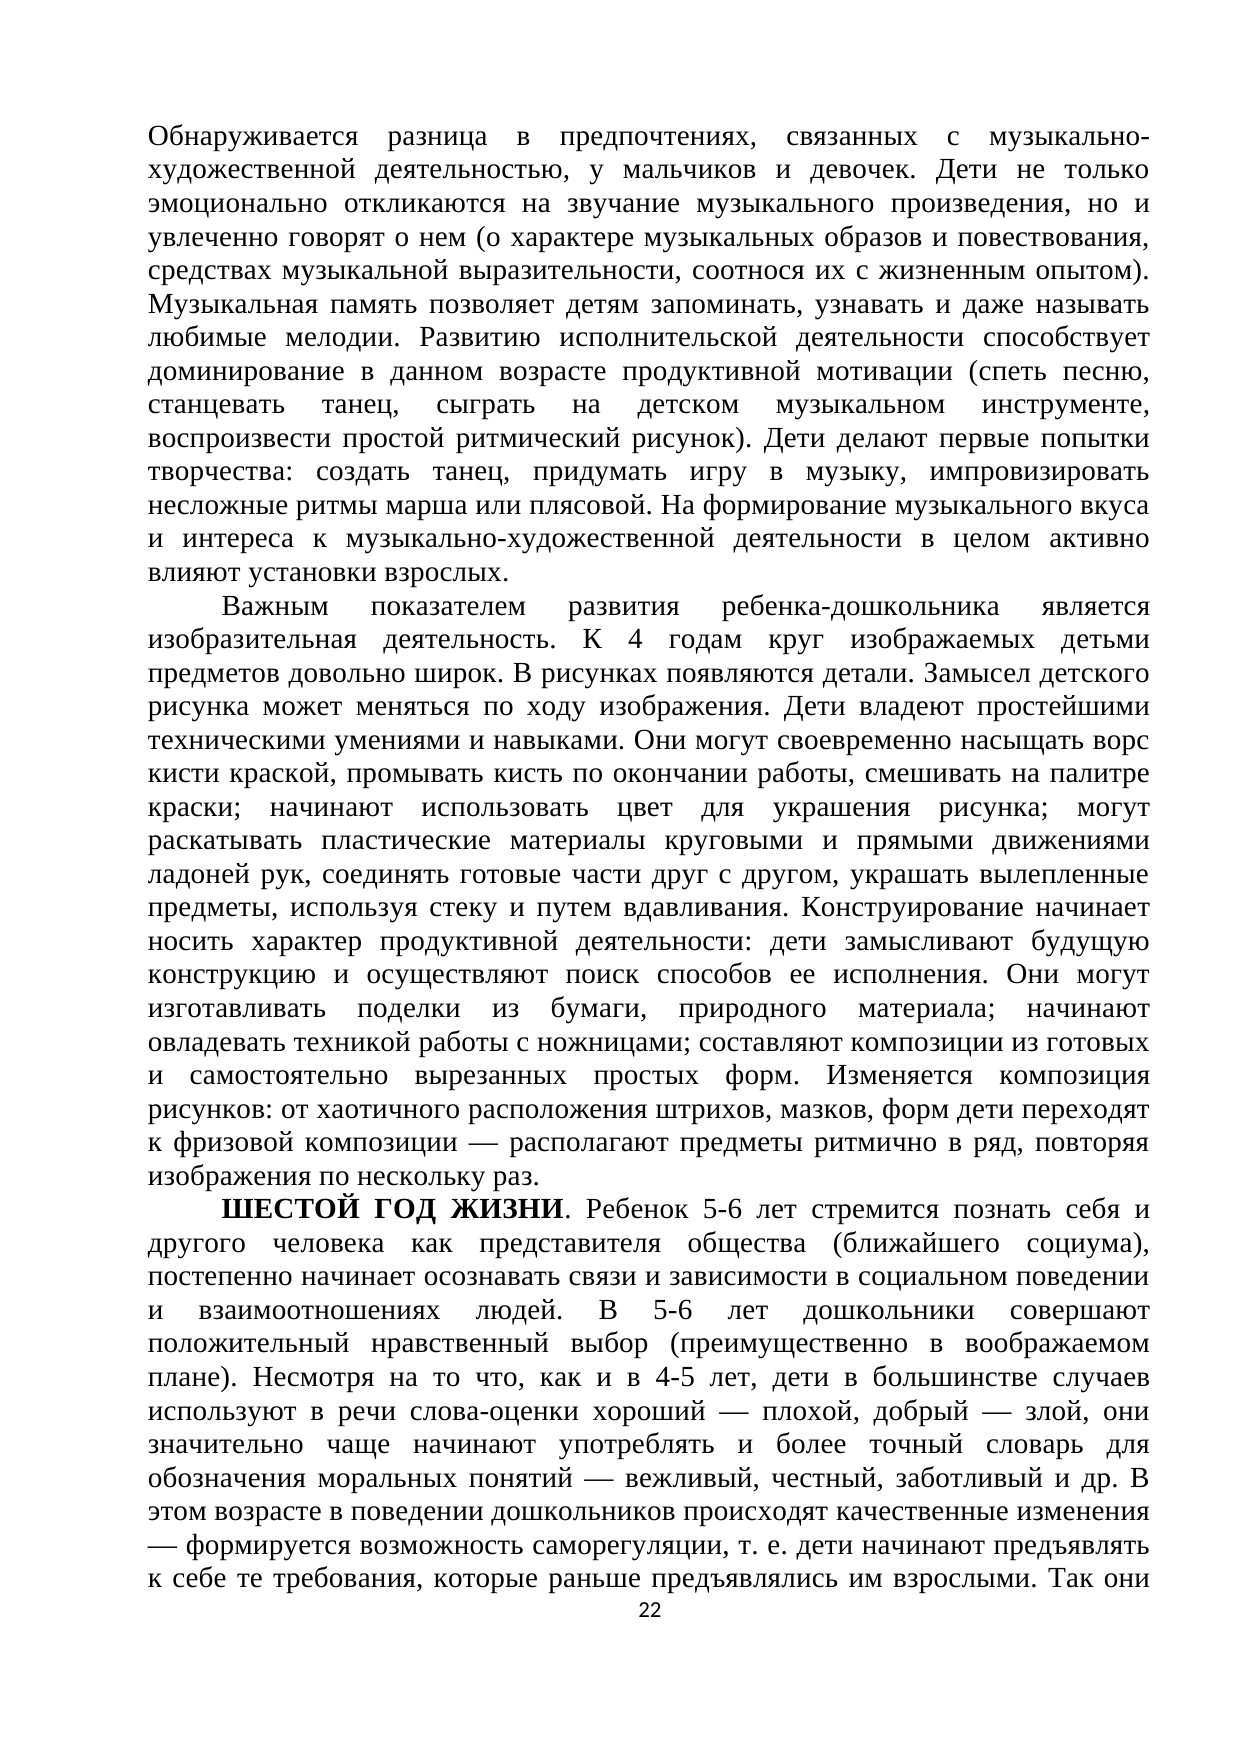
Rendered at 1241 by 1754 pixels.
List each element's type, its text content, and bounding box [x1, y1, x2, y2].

text Важным показателем развития ребенка-дошкольника является изобразительная деятельность. К 4 годам круг изображаемых детьми предметов довольно широк. В рисунках появляются детали. Замысел детского рисунка может меняться по ходу изображения. Дети владеют простейшими техническими умениями и навыками. Они могут своевременно насыщать ворс кисти краской, промывать кисть по окончании работы, смешивать на палитре краски; начинают использовать цвет для украшения рисунка; могут раскатывать пластические материалы круговыми и прямыми движениями ладоней рук, соединять готовые части друг с другом, украшать вылепленные предметы, используя стеку и путем вдавливания. Конструирование начинает носить характер продуктивной деятельности: дети замысливают будущую конструкцию и осуществляют поиск способов ее исполнения. Они могут изготавливать поделки из бумаги, природного материала; начинают овладевать техникой работы с ножницами; составляют композиции из готовых и самостоятельно вырезанных простых форм. Изменяется композиция рисунков: от хаотичного расположения штрихов, мазков, форм дети переходят к фризовой композиции — располагают предметы ритмично в ряд, повторяя изображения по нескольку раз. [148, 588, 1152, 1191]
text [148, 118, 1152, 588]
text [148, 1191, 1152, 1594]
